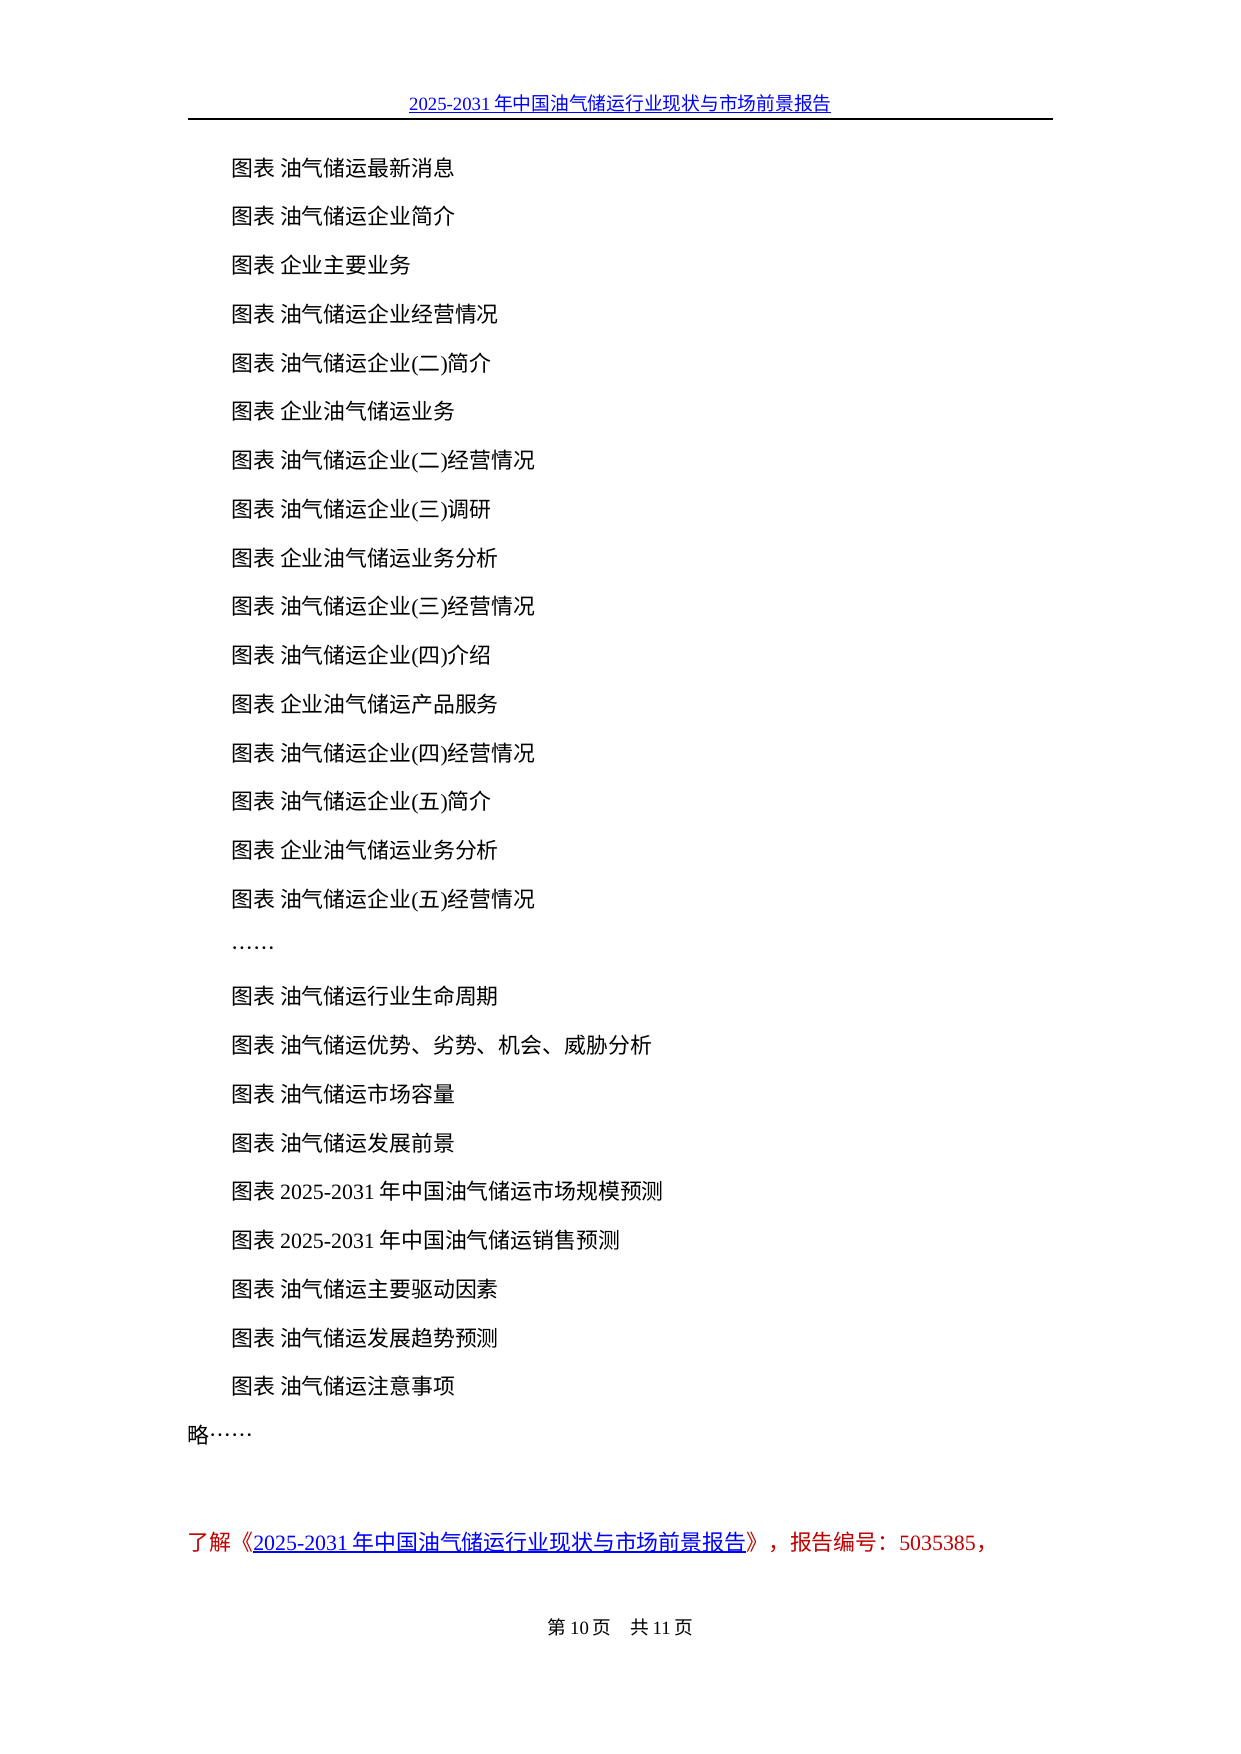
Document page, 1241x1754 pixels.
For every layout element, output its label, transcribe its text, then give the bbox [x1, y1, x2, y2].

text 了解《2025-2031年中国油气储运行业现状与市场前景报告》，报告编号：5035385， [187, 1524, 1053, 1557]
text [187, 150, 1053, 1450]
